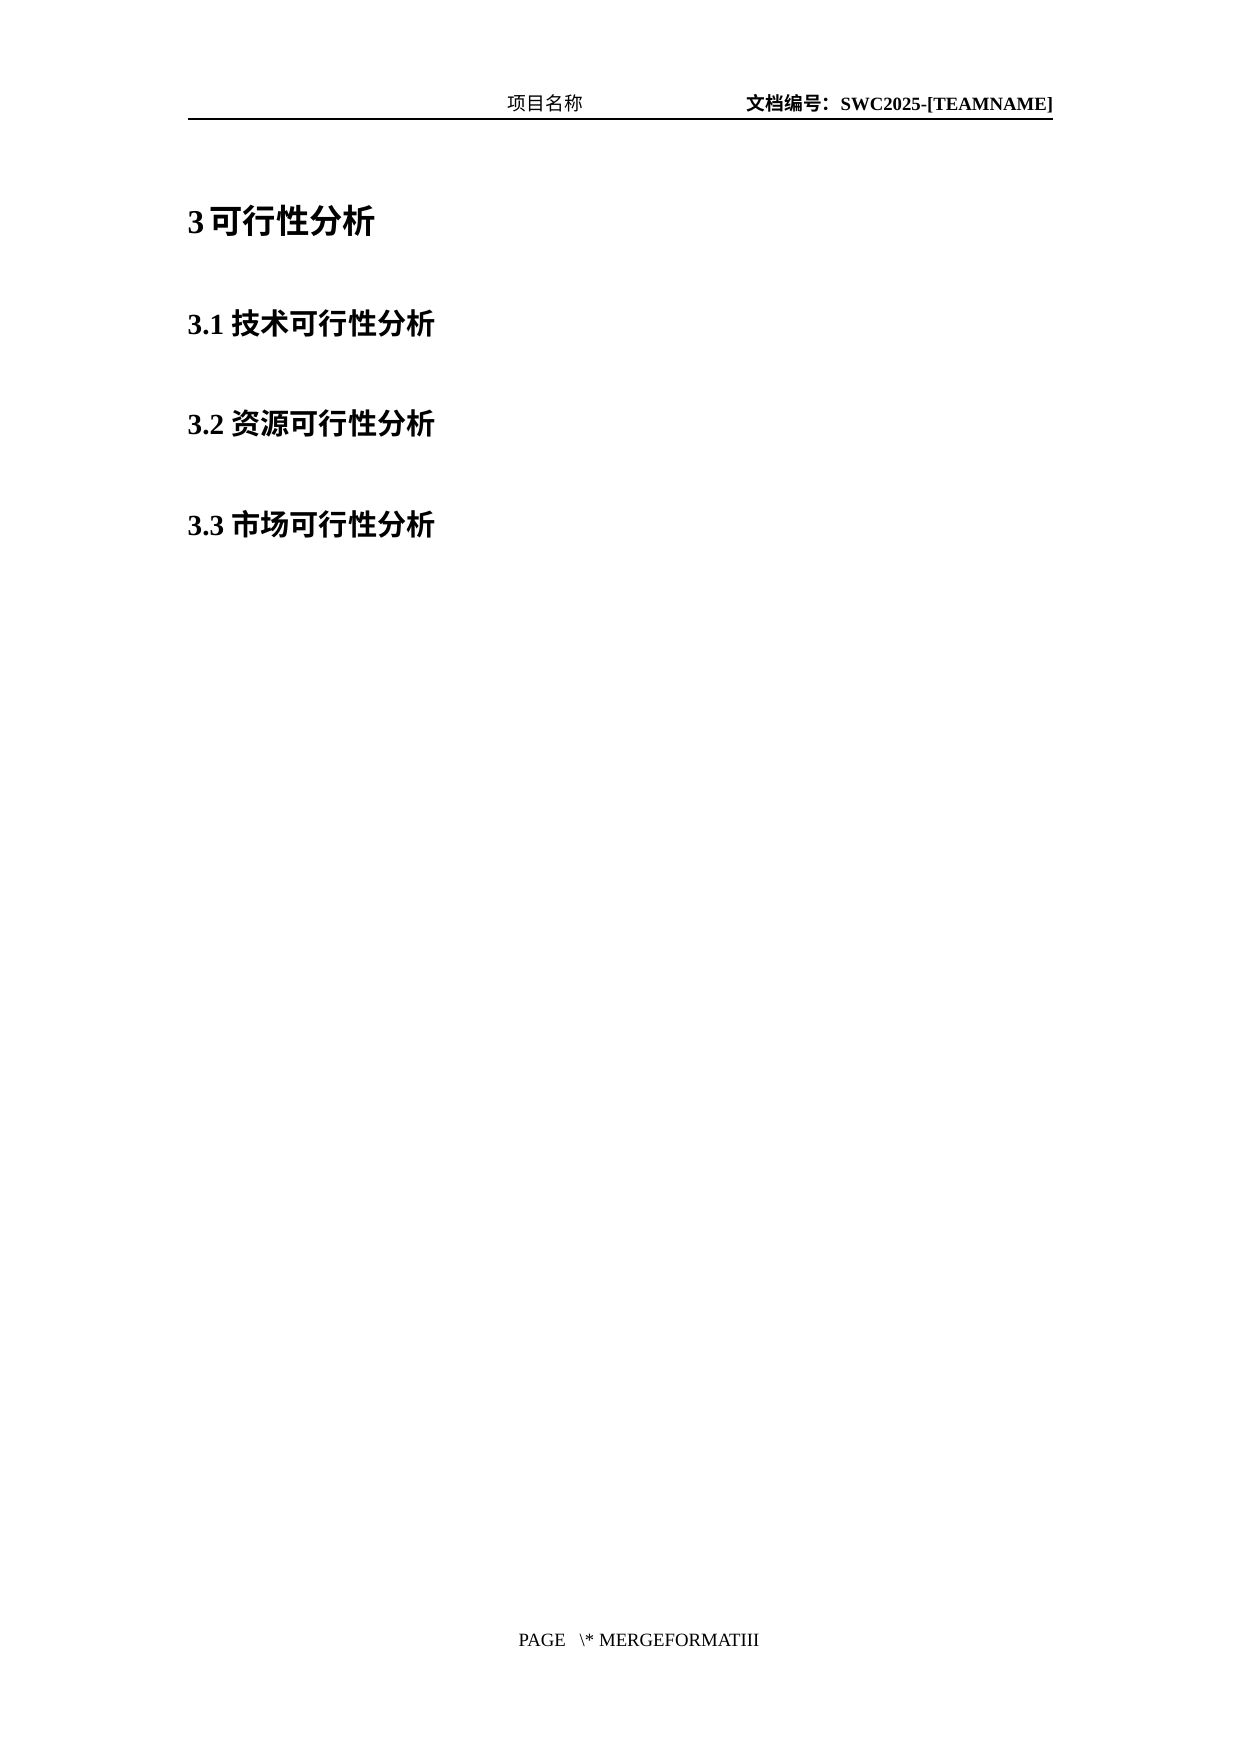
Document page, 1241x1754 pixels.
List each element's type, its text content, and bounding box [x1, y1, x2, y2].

subtitle 可行性分析 [187, 187, 1053, 252]
subtitle 市场可行性分析 [187, 490, 1053, 555]
subtitle 资源可行性分析 [187, 389, 1053, 454]
subtitle 技术可行性分析 [187, 289, 1053, 354]
